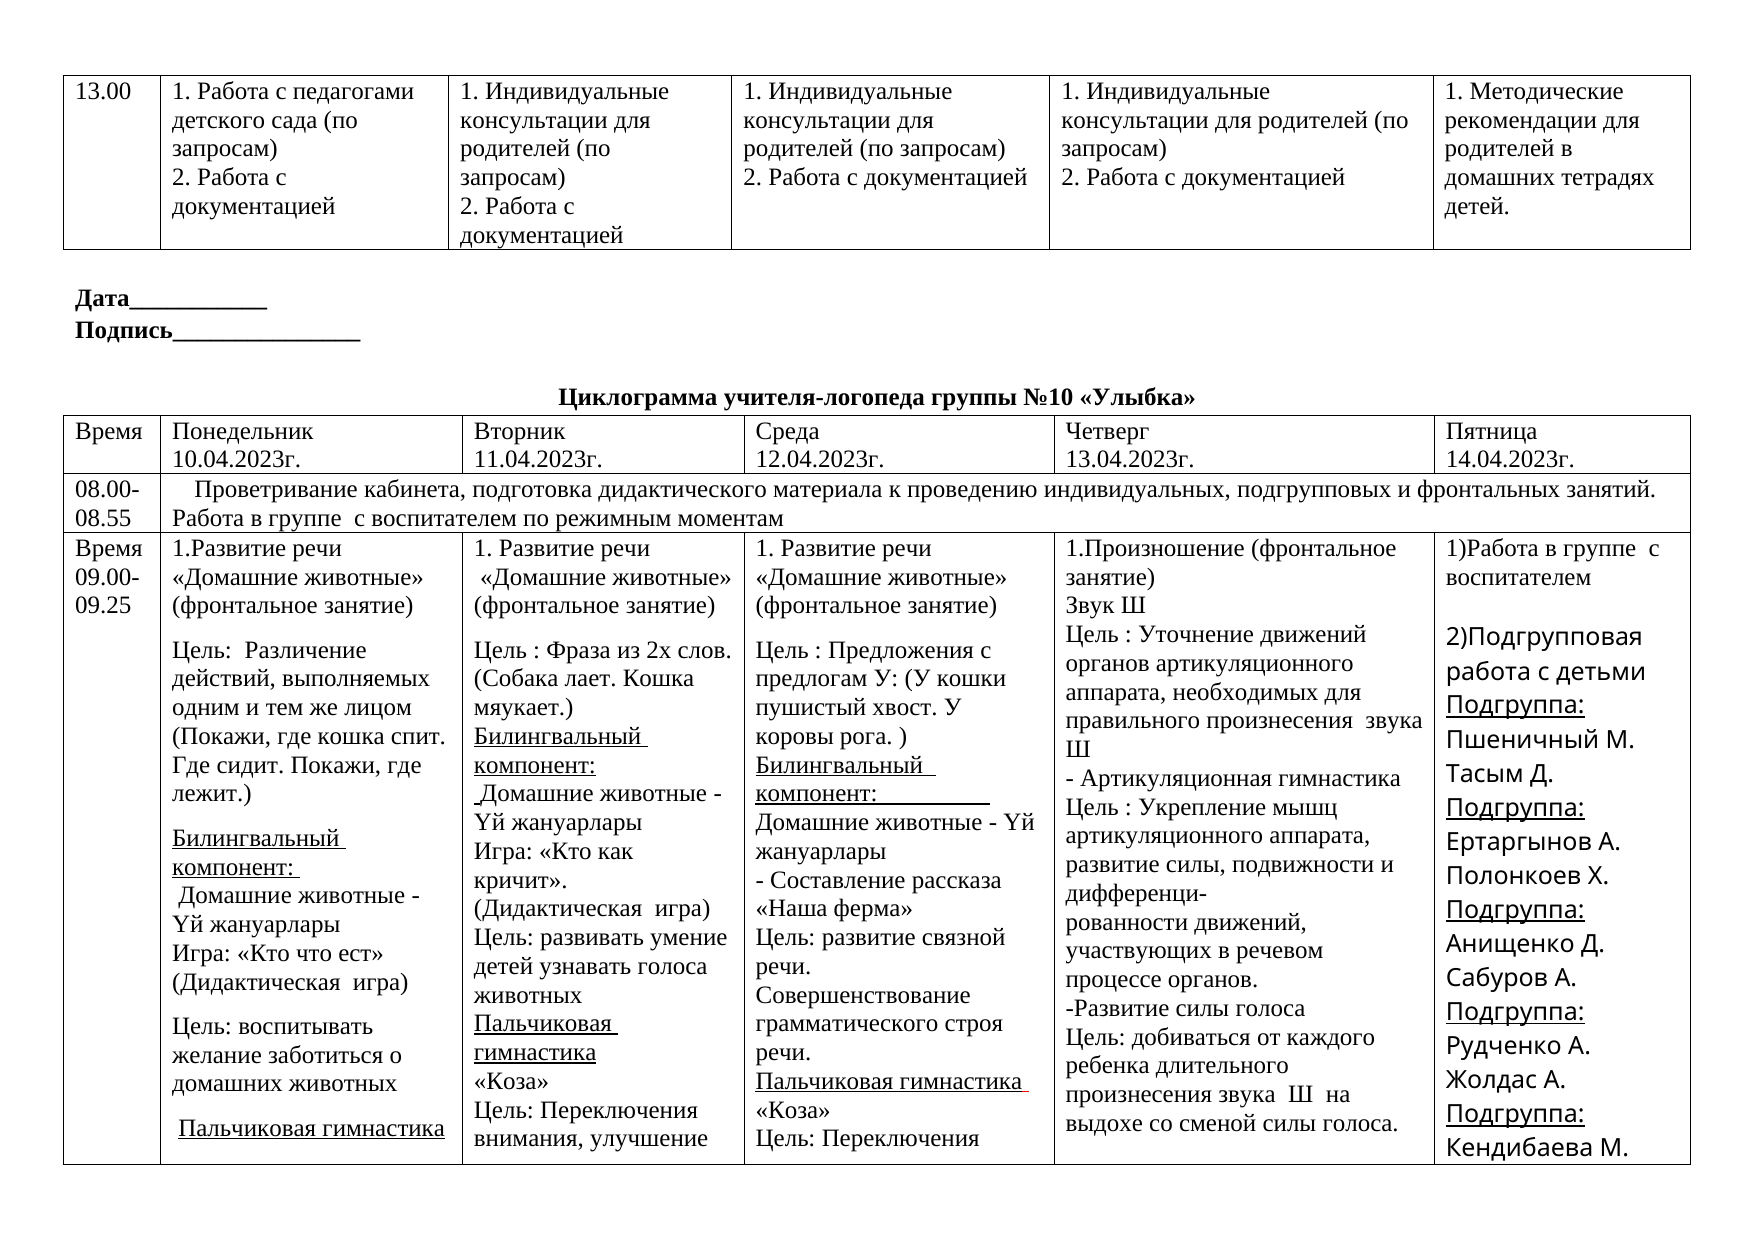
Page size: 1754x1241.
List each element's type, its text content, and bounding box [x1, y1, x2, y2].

table_cell 1. Индивидуальные консультации для родителей (по запросам) 2. Работа с документацией [1050, 76, 1433, 248]
table_cell 12.30-13.00 [64, 76, 160, 248]
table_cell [1435, 533, 1690, 1164]
table_cell 1. Работа с педагогами детского сада (по запросам) 2. Работа с документацией [161, 76, 448, 248]
table_cell 1. Индивидуальные консультации для родителей (по запросам) 2. Работа с документацией [732, 76, 1049, 248]
table_header Четверг 13.04.2023г. [1055, 416, 1434, 473]
table_cell Проветривание кабинета, подготовка дидактического материала к проведению индивидуальных, подгрупповых и фронтальных занятий. Работа в группе с воспитателем по режимным моментам [161, 474, 1690, 532]
table_cell Время 09.00-09.25 [64, 533, 160, 1164]
text Подпись_______________ [75, 316, 1679, 344]
table_cell 08.00-08.55 [64, 474, 160, 532]
table_header Среда 12.04.2023г. [745, 416, 1054, 473]
table_header Пятница 14.04.2023г. [1435, 416, 1690, 473]
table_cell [161, 533, 462, 1164]
text Циклограмма учителя-логопеда группы №10 «Улыбка» [75, 382, 1679, 410]
text Дата___________ [75, 283, 1679, 311]
table_header Вторник 11.04.2023г. [463, 416, 744, 473]
table_header Время [64, 416, 160, 473]
table_header Понедельник 10.04.2023г. [161, 416, 462, 473]
table_cell 1. Индивидуальные консультации для родителей (по запросам) 2. Работа с документацией [449, 76, 731, 248]
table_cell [463, 533, 744, 1164]
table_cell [745, 533, 1054, 1164]
table_cell 1. Методические рекомендации для родителей в домашних тетрадях детей. [1434, 76, 1690, 248]
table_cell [1055, 533, 1434, 1164]
